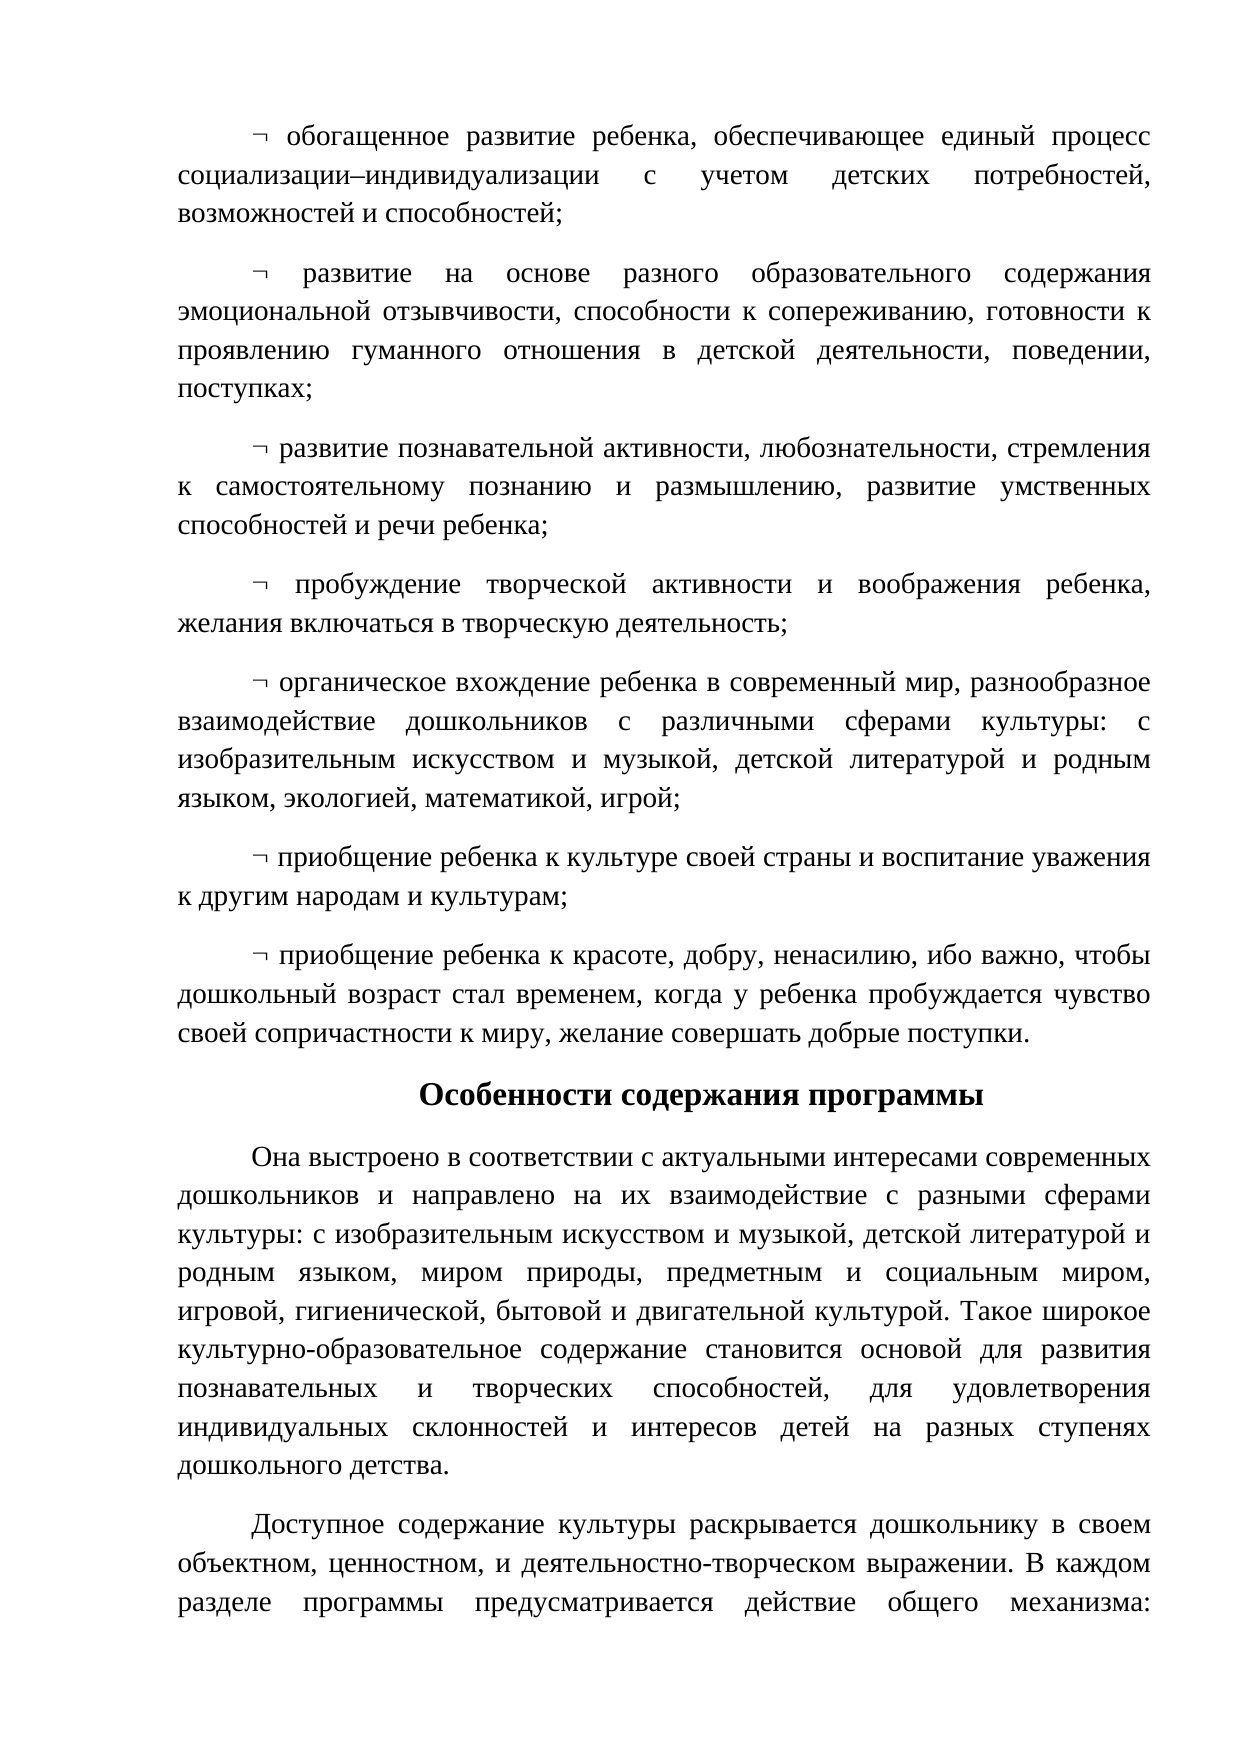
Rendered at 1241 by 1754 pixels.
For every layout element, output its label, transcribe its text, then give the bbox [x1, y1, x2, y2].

text приобщение ребенка к красоте, добру, ненасилию, ибо важно, чтобы дошкольный возраст стал временем, когда у ребенка пробуждается чувство своей сопричастности к миру, желание совершать добрые поступки. [177, 937, 1152, 1048]
text развитие познавательной активности, любознательности, стремления к самостоятельному познанию и размышлению, развитие умственных способностей и речи ребенка; [177, 430, 1152, 541]
text развитие на основе разного образовательного содержания эмоциональной отзывчивости, способности к сопереживанию, готовности к проявлению гуманного отношения в детской деятельности, поведении, поступках; [177, 255, 1152, 404]
text обогащенное развитие ребенка, обеспечивающее единый процесс социализации–индивидуализации с учетом детских потребностей, возможностей и способностей; [177, 118, 1152, 229]
text пробуждение творческой активности и воображения ребенка, желания включаться в творческую деятельность; [177, 566, 1152, 638]
text органическое вхождение ребенка в современный мир, разнообразное взаимодействие дошкольников с различными сферами культуры: с изобразительным искусством и музыкой, детской литературой и родным языком, экологией, математикой, игрой; [177, 664, 1152, 814]
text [177, 1507, 1152, 1617]
text приобщение ребенка к культуре своей страны и воспитание уважения к другим народам и культурам; [177, 839, 1152, 912]
text Она выстроено в соответствии с актуальными интересами современных дошкольников и направлено на их взаимодействие с разными сферами культуры: с изобразительным искусством и музыкой, детской литературой и родным языком, миром природы, предметным и социальным миром, игровой, гигиенической, бытовой и двигательной культурой. Такое широкое культурно-образовательное содержание становится основой для развития познавательных и творческих способностей, для удовлетворения индивидуальных склонностей и интересов детей на разных ступенях дошкольного детства. [177, 1139, 1152, 1481]
text Особенности содержания программы [177, 1074, 1152, 1112]
